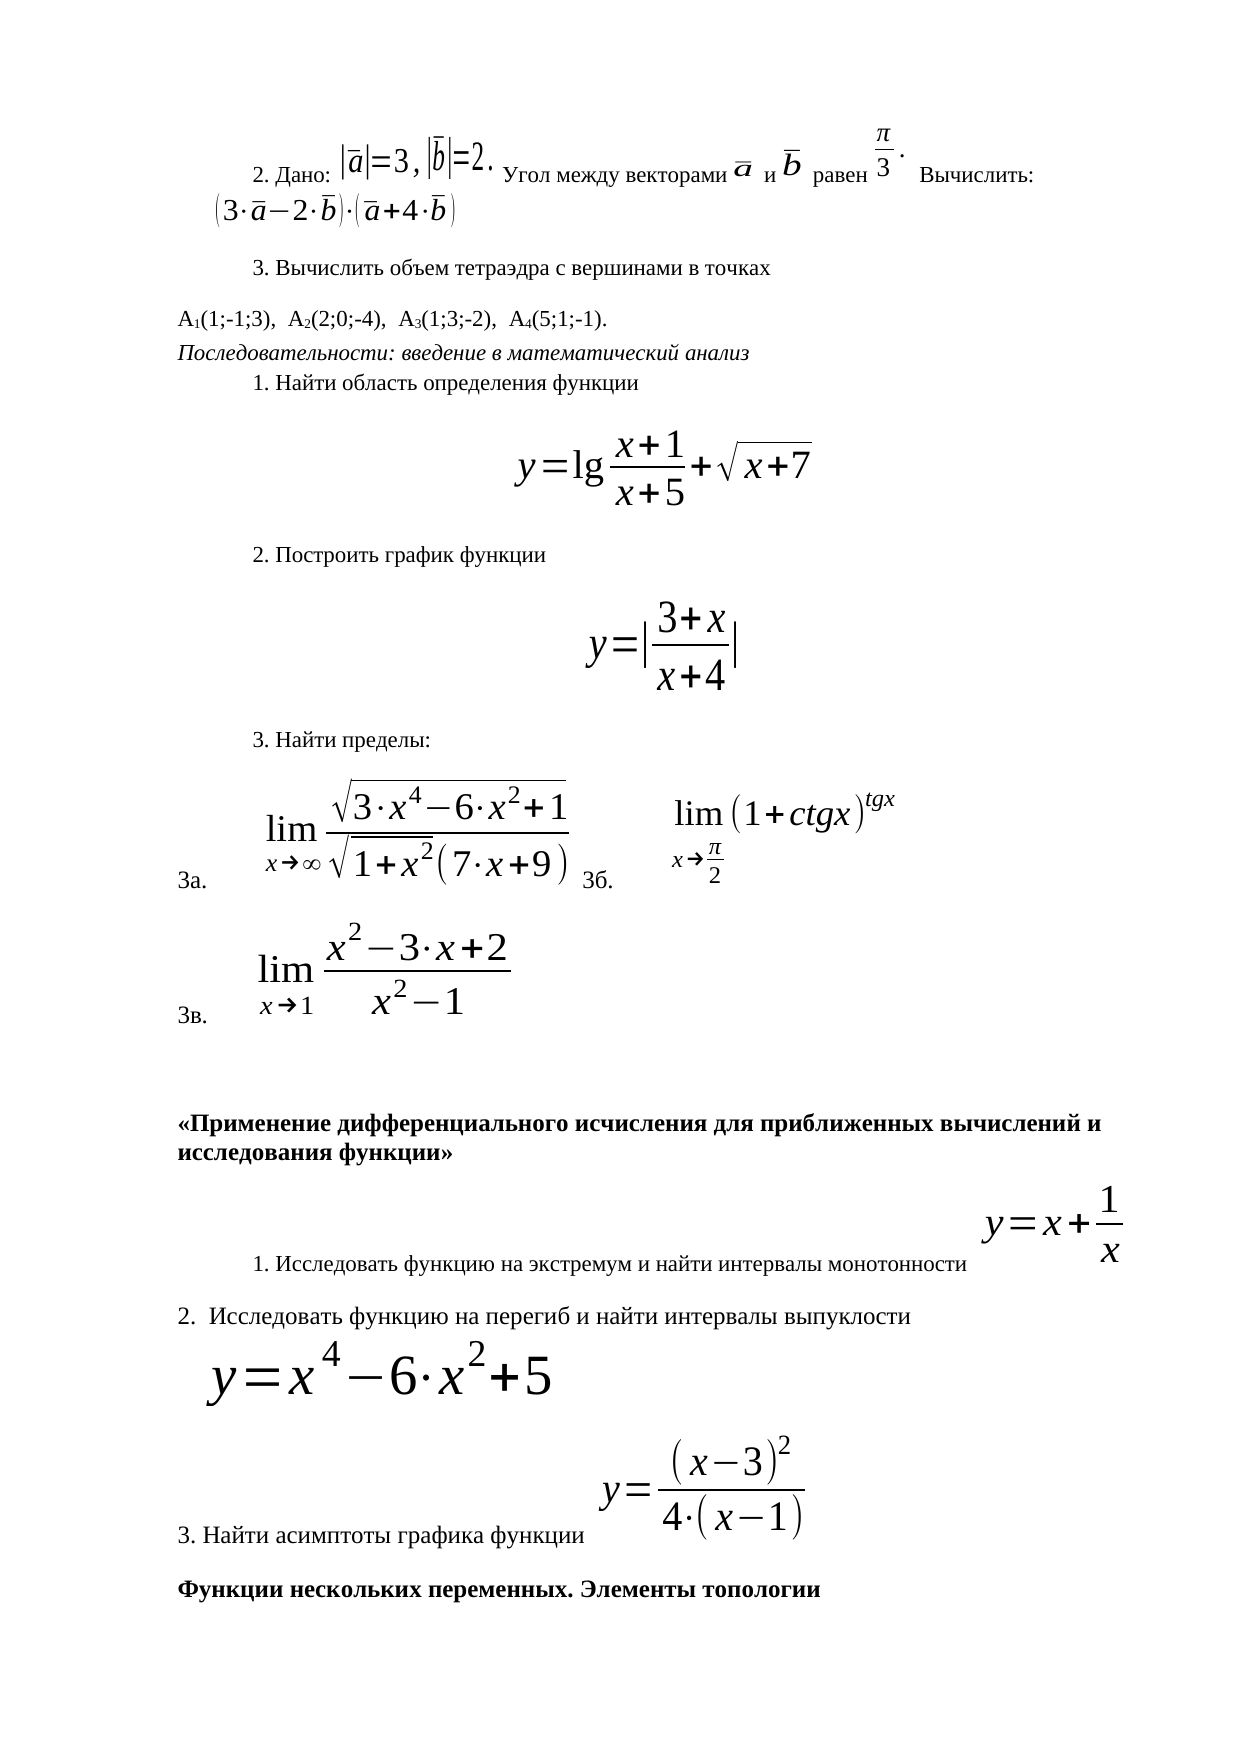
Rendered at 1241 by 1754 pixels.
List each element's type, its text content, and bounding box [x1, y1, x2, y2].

subtitle Последовательности: введение в математический анализ [177, 339, 1152, 366]
text 1. Найти область определения функции [215, 369, 1152, 396]
text 2. Исследовать функцию на перегиб и найти интервалы выпуклости [177, 1301, 1152, 1406]
text Функции нескольких переменных. Элементы топологии [177, 1574, 1152, 1603]
text 1. Исследовать функцию на экстремум и найти интервалы монотонности [215, 1178, 1152, 1277]
text 3в. [177, 919, 1152, 1029]
subtitle A1(1;-1;3), A2(2;0;-4), A3(1;3;-2), A4(5;1;-1). [177, 305, 1152, 331]
text 3. Найти асимптоты графика функции [177, 1431, 1152, 1549]
text 3. Найти пределы: [215, 726, 1152, 753]
text 2. Дано: Угол между векторами и равен Вычислить: [215, 118, 1152, 229]
text 3a. 3б. [177, 777, 1152, 894]
text 2. Построить график функции [215, 541, 1152, 567]
text 3. Вычислить объем тетраэдра с вершинами в точках [215, 254, 1152, 280]
text «Применение дифференциального исчисления для приближенных вычислений и исследования функции» [177, 1108, 1152, 1165]
